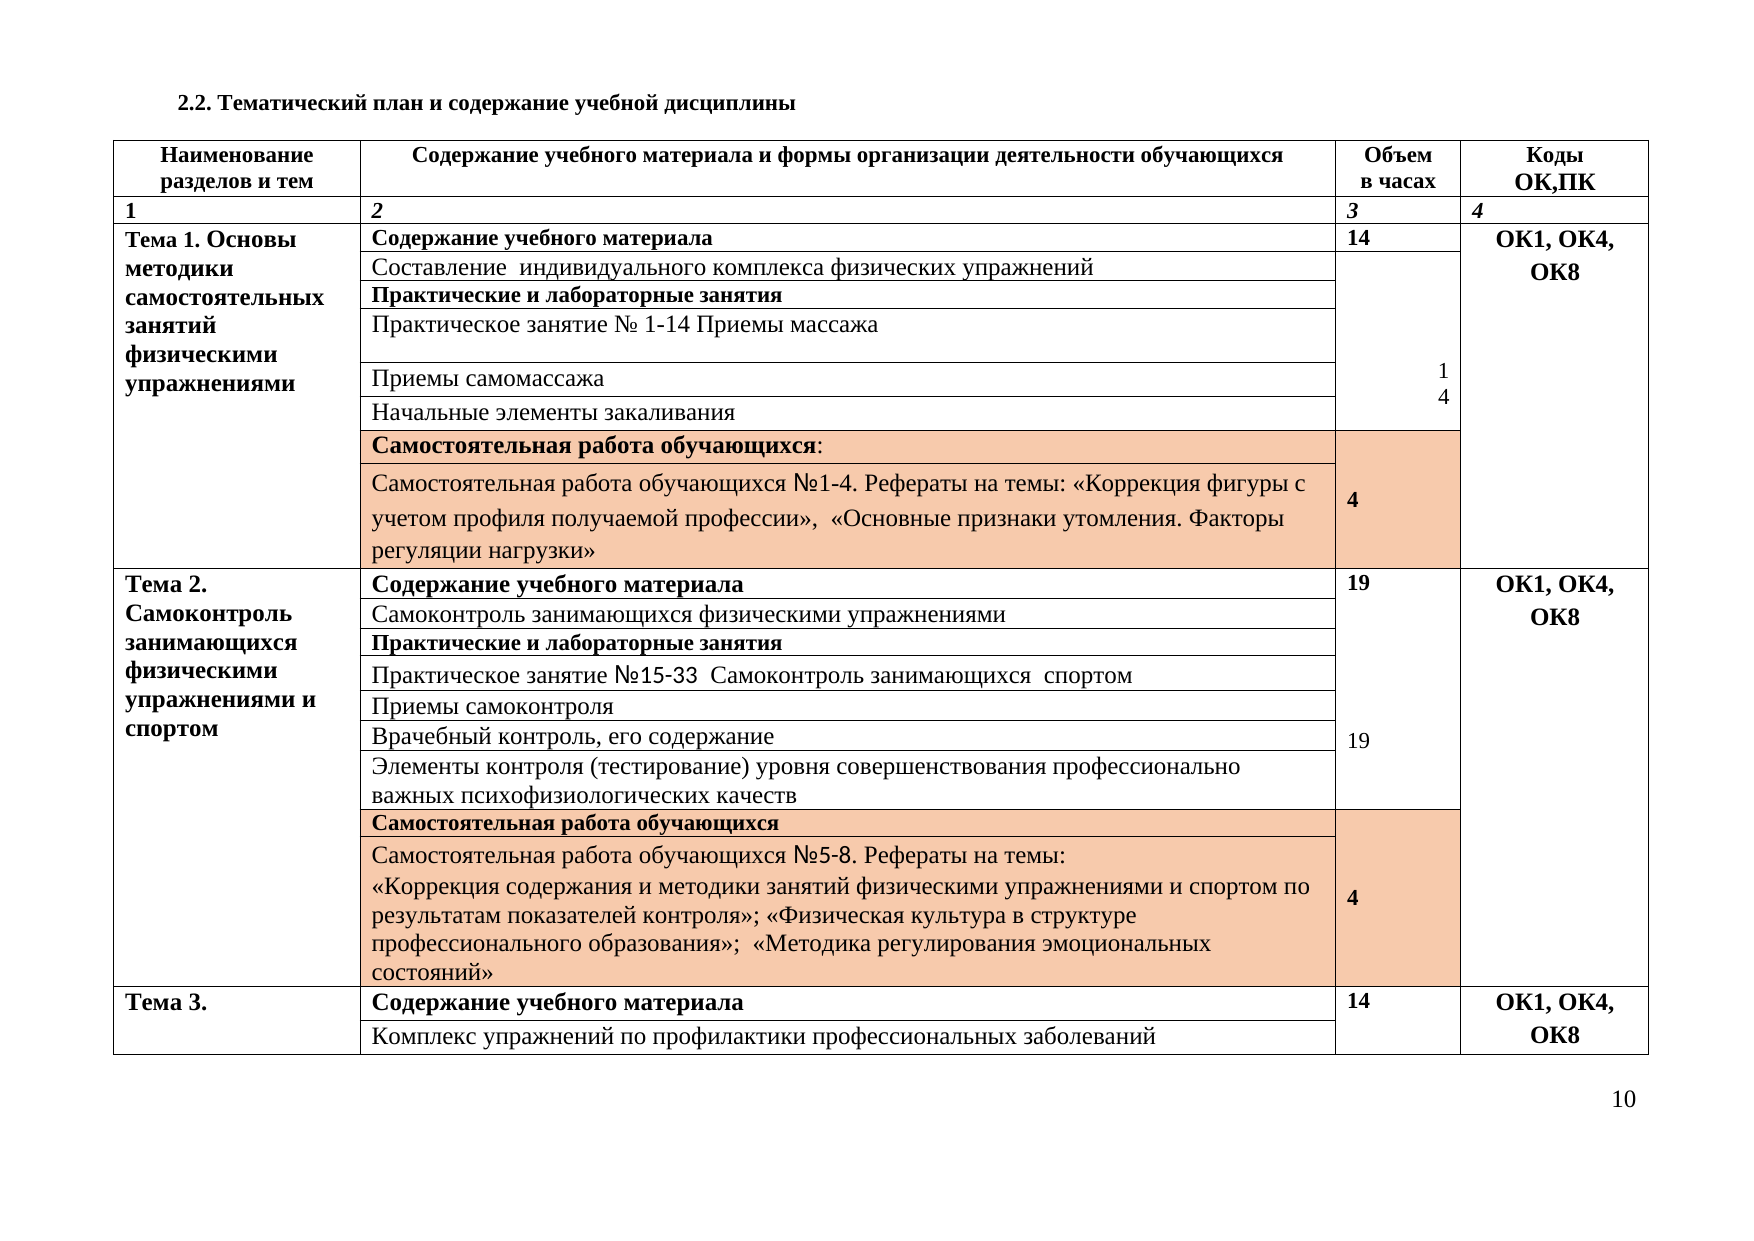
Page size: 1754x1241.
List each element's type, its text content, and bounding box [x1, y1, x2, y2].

table_cell ОК1, ОК4, ОК8 [1461, 224, 1648, 568]
table_cell Самоконтроль занимающихся физическими упражнениями [361, 599, 1335, 628]
table_cell Практические и лабораторные занятия [361, 629, 1335, 655]
table_cell Самостоятельная работа обучающихся №5-8. Рефераты на темы: «Коррекция содержания и методики занятий физическими упражнениями и спортом по результатам показателей контроля»; «Физическая культура в структуре профессионального образования»; «Методика регулирования эмоциональных состояний» [361, 837, 1335, 986]
table_cell Самостоятельная работа обучающихся: [361, 431, 1335, 463]
table_cell 14 [1336, 224, 1460, 251]
table_cell Содержание учебного материала [361, 224, 1335, 251]
table_cell Тема 1. Основы методики самостоятельных занятий физическими упражнениями [114, 224, 360, 568]
table_header Коды ОК,ПК [1461, 141, 1648, 196]
table_cell Тема 3. Физическая культура в профессиональной деятельности специалиста [114, 987, 360, 1054]
table_cell Практическое занятие № 1-14 Приемы массажа [361, 309, 1335, 362]
table_cell 19 19 [1336, 569, 1460, 808]
table_header Содержание учебного материала и формы организации деятельности обучающихся [361, 141, 1335, 196]
text 2.2. Тематический план и содержание учебной дисциплины [103, 89, 1636, 115]
table_cell Содержание учебного материала [361, 569, 1335, 598]
table_cell 4 [1336, 810, 1460, 986]
table_cell Практическое занятие №15-33 Самоконтроль занимающихся спортом [361, 656, 1335, 690]
table_cell 14 [1336, 252, 1460, 429]
table_header Наименование разделов и тем [114, 141, 360, 196]
table_cell Тема 2. Самоконтроль занимающихся физическими упражнениями и спортом [114, 569, 360, 986]
table_cell Практические и лабораторные занятия [361, 281, 1335, 308]
table_cell Приемы самоконтроля [361, 691, 1335, 720]
table_cell Самостоятельная работа обучающихся [361, 810, 1335, 836]
table_cell Содержание учебного материала [361, 987, 1335, 1020]
table_cell ОК1, ОК4, ОК8 , ПК1 [1461, 987, 1648, 1054]
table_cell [361, 1021, 1335, 1054]
table_cell Начальные элементы закаливания [361, 397, 1335, 429]
table_cell Врачебный контроль, его содержание [361, 721, 1335, 750]
table_cell 4 [1461, 197, 1648, 223]
table_header Объем в часах [1336, 141, 1460, 196]
table_cell 1 [114, 197, 360, 223]
table_cell Элементы контроля (тестирование) уровня совершенствования профессионально важных психофизиологических качеств [361, 751, 1335, 808]
table_cell Самостоятельная работа обучающихся №1-4. Рефераты на темы: «Коррекция фигуры с учетом профиля получаемой профессии», «Основные признаки утомления. Факторы регуляции нагрузки» [361, 464, 1335, 568]
table_cell 4 [1336, 431, 1460, 568]
table_cell 2 [361, 197, 1335, 223]
table_cell 3 [1336, 197, 1460, 223]
table_cell Составление индивидуального комплекса физических упражнений [361, 252, 1335, 280]
table_cell 14 14 [1336, 987, 1460, 1054]
table_cell ОК1, ОК4, ОК8 [1461, 569, 1648, 986]
table_cell Приемы самомассажа [361, 363, 1335, 396]
